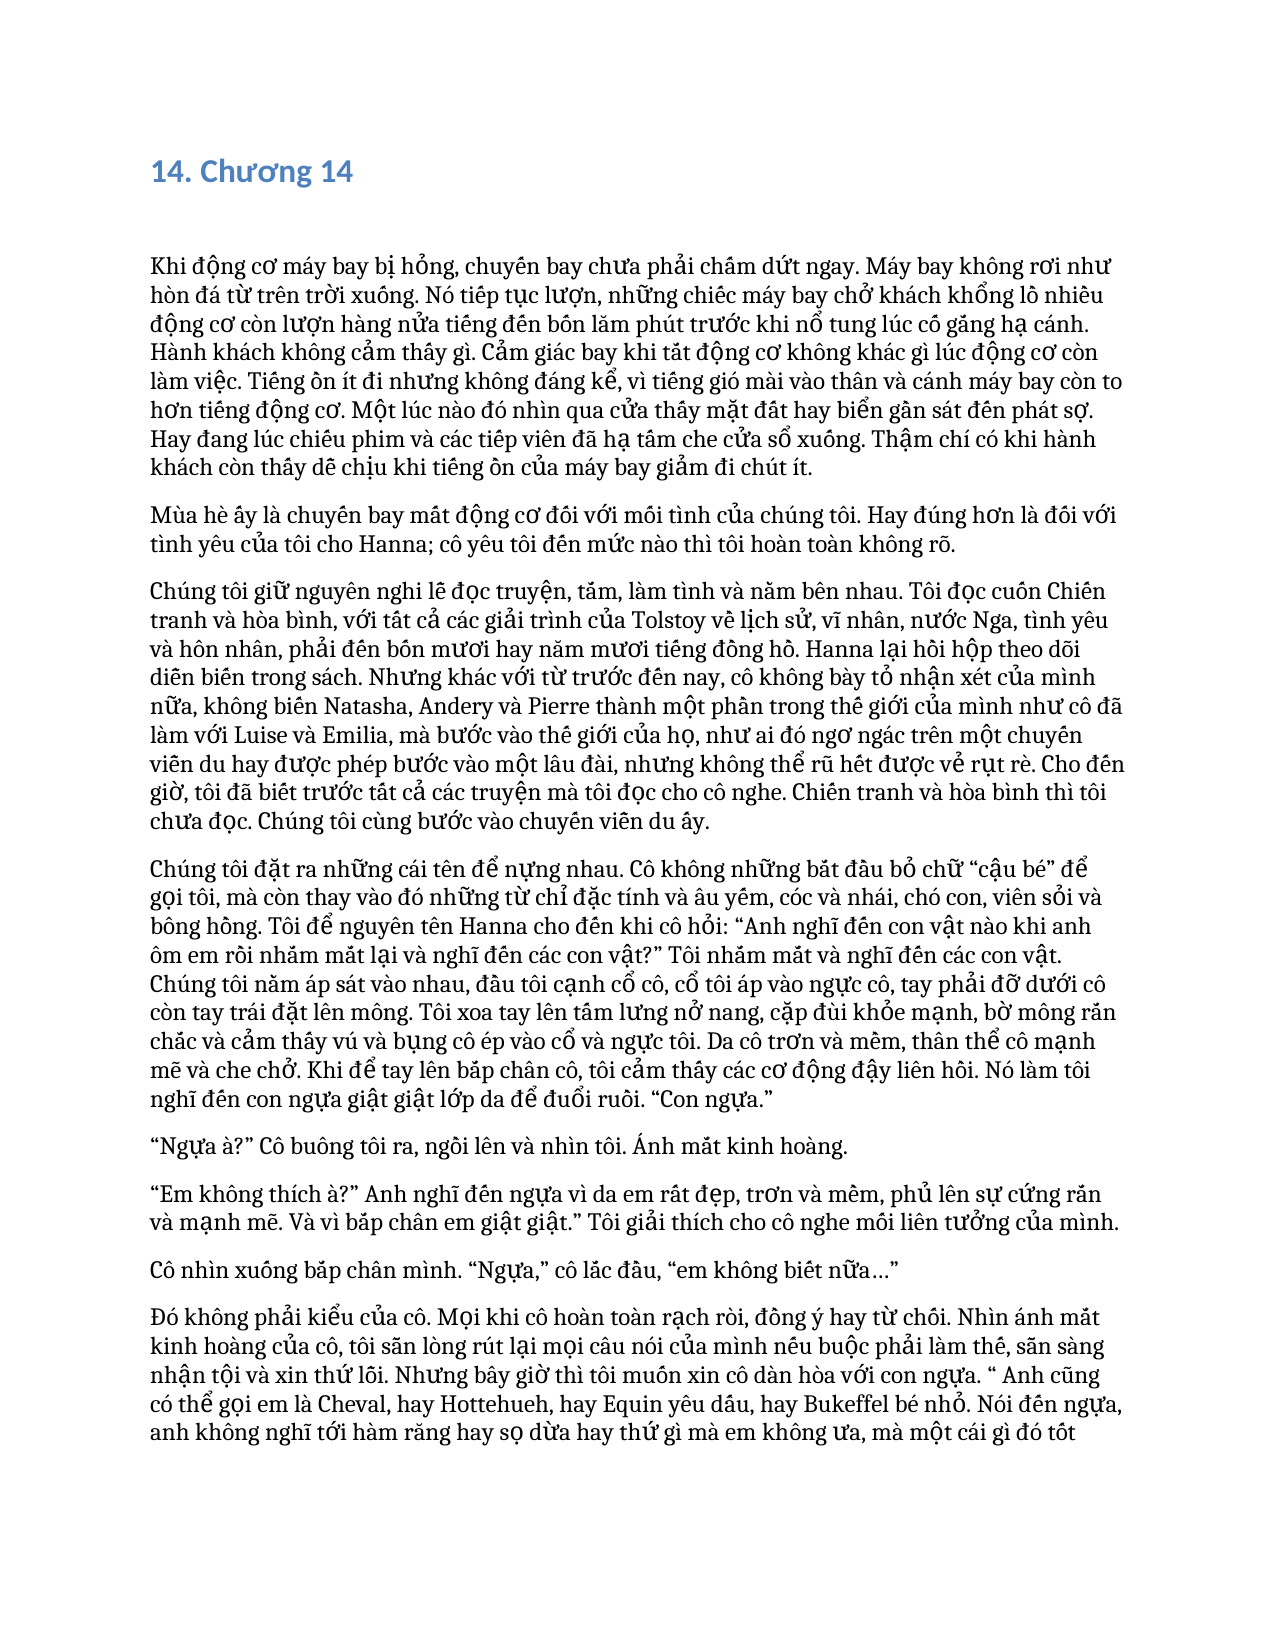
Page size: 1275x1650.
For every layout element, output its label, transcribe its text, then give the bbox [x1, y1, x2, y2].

text Chúng tôi giữ nguyên nghi lễ đọc truyện, tắm, làm tình và nằm bên nhau. Tôi đọc cuốn Chiến tranh và hòa bình, với tất cả các giải trình của Tolstoy về lịch sử, vĩ nhân, nước Nga, tình yêu và hôn nhân, phải đến bốn mươi hay năm mươi tiếng đồng hồ. Hanna lại hồi hộp theo dõi diễn biến trong sách. Nhưng khác với từ trước đến nay, cô không bày tỏ nhận xét của mình nữa, không biến Natasha, Andery và Pierre thành một phần trong thế giới của mình như cô đã làm với Luise và Emilia, mà bước vào thế giới của họ, như ai đó ngơ ngác trên một chuyến viễn du hay được phép bước vào một lâu đài, nhưng không thể rũ hết được vẻ rụt rè. Cho đến giờ, tôi đã biết trước tất cả các truyện mà tôi đọc cho cô nghe. Chiến tranh và hòa bình thì tôi chưa đọc. Chúng tôi cùng bước vào chuyến viễn du ấy. [150, 577, 1125, 836]
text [150, 1303, 1125, 1447]
text Mùa hè ấy là chuyến bay mất động cơ đối với mối tình của chúng tôi. Hay đúng hơn là đối với tình yêu của tôi cho Hanna; cô yêu tôi đến mức nào thì tôi hoàn toàn không rõ. [150, 501, 1125, 558]
text Khi động cơ máy bay bị hỏng, chuyến bay chưa phải chấm dứt ngay. Máy bay không rơi như hòn đá từ trên trời xuống. Nó tiếp tục lượn, những chiếc máy bay chở khách khổng lồ nhiều động cơ còn lượn hàng nửa tiếng đến bốn lăm phút trước khi nổ tung lúc cố gắng hạ cánh. Hành khách không cảm thấy gì. Cảm giác bay khi tắt động cơ không khác gì lúc động cơ còn làm việc. Tiếng ồn ít đi nhưng không đáng kể, vì tiếng gió mài vào thân và cánh máy bay còn to hơn tiếng động cơ. Một lúc nào đó nhìn qua cửa thấy mặt đất hay biển gần sát đến phát sợ. Hay đang lúc chiếu phim và các tiếp viên đã hạ tấm che cửa sổ xuống. Thậm chí có khi hành khách còn thấy dễ chịu khi tiếng ồn của máy bay giảm đi chút ít. [150, 194, 1125, 482]
text “Em không thích à?” Anh nghĩ đến ngựa vì da em rất đẹp, trơn và mềm, phủ lên sự cứng rắn và mạnh mẽ. Và vì bắp chân em giật giật.” Tôi giải thích cho cô nghe mối liên tưởng của mình. [150, 1179, 1125, 1237]
subtitle 14. Chương 14 [150, 150, 1125, 191]
text Cô nhìn xuống bắp chân mình. “Ngựa,” cô lắc đầu, “em không biết nữa…” [150, 1256, 1125, 1284]
text Chúng tôi đặt ra những cái tên để nựng nhau. Cô không những bắt đầu bỏ chữ “cậu bé” để gọi tôi, mà còn thay vào đó những từ chỉ đặc tính và âu yếm, cóc và nhái, chó con, viên sỏi và bông hồng. Tôi để nguyên tên Hanna cho đến khi cô hỏi: “Anh nghĩ đến con vật nào khi anh ôm em rồi nhắm mắt lại và nghĩ đến các con vật?” Tôi nhắm mắt và nghĩ đến các con vật. Chúng tôi nằm áp sát vào nhau, đầu tôi cạnh cổ cô, cổ tôi áp vào ngực cô, tay phải đỡ dưới cô còn tay trái đặt lên mông. Tôi xoa tay lên tấm lưng nở nang, cặp đùi khỏe mạnh, bờ mông rắn chắc và cảm thấy vú và bụng cô ép vào cổ và ngực tôi. Da cô trơn và mềm, thân thể cô mạnh mẽ và che chở. Khi để tay lên bắp chân cô, tôi cảm thấy các cơ động đậy liên hồi. Nó làm tôi nghĩ đến con ngựa giật giật lớp da để đuổi ruồi. “Con ngựa.” [150, 854, 1125, 1113]
text “Ngựa à?” Cô buông tôi ra, ngồi lên và nhìn tôi. Ánh mắt kinh hoàng. [150, 1132, 1125, 1161]
